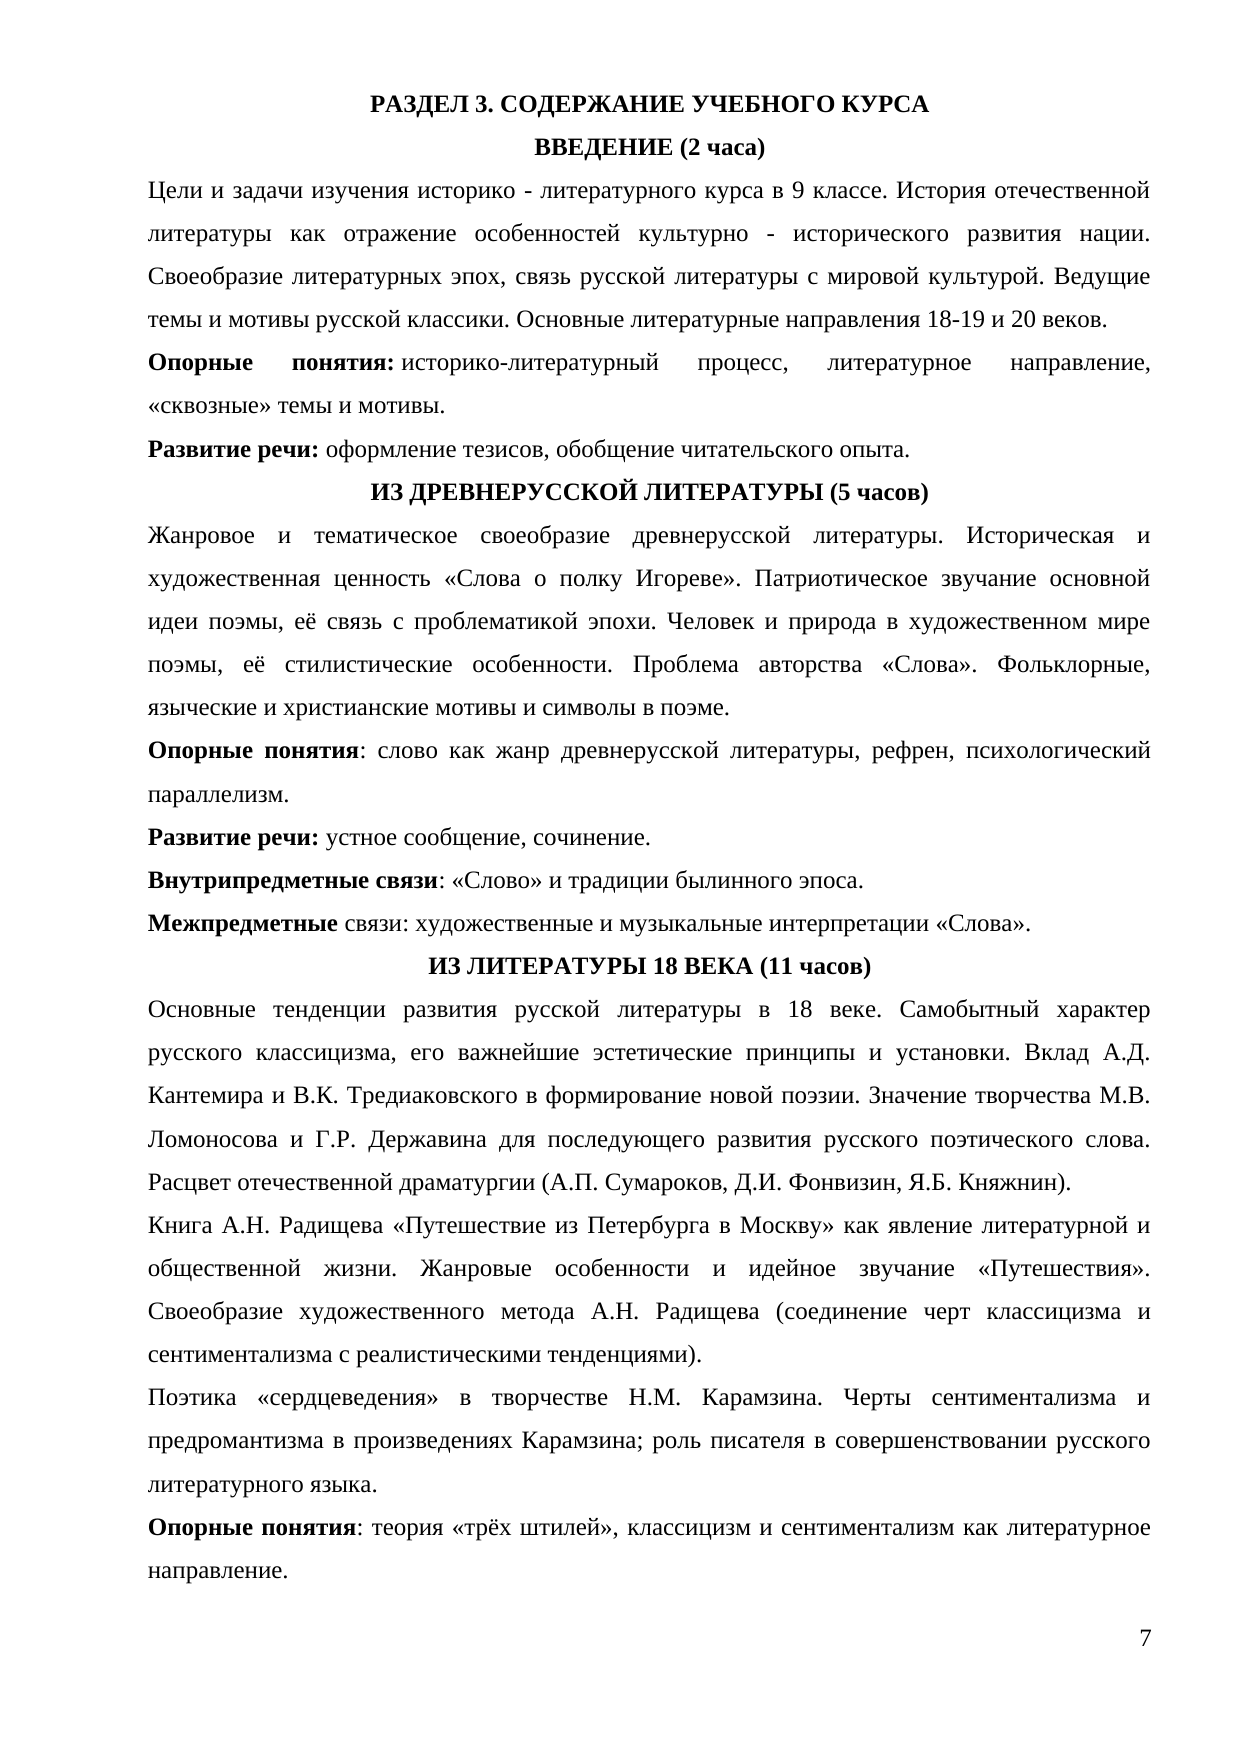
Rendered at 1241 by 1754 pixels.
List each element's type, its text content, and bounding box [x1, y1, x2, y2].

text ВВЕДЕНИЕ (2 часа) [148, 132, 1152, 161]
text Цели и задачи изучения историко - литературного курса в 9 классе. История отечественной литературы как отражение особенностей культурно - исторического развития нации. Своеобразие литературных эпох, связь русской литературы с мировой культурой. Ведущие темы и мотивы русской классики. Основные литературные направления 18-19 и 20 веков. [148, 175, 1152, 333]
text Развитие речи: устное сообщение, сочинение. [148, 822, 1152, 851]
text Поэтика «сердцеведения» в творчестве Н.М. Карамзина. Черты сентиментализма и предромантизма в произведениях Карамзина; роль писателя в совершенствовании русского литературного языка. [148, 1382, 1152, 1497]
text Жанровое и тематическое своеобразие древнерусской литературы. Историческая и художественная ценность «Слова о полку Игореве». Патриотическое звучание основной идеи поэмы, её связь с проблематикой эпохи. Человек и природа в художественном мире поэмы, её стилистические особенности. Проблема авторства «Слова». Фольклорные, языческие и христианские мотивы и символы в поэме. [148, 520, 1152, 721]
text Опорные понятия: теория «трёх штилей», классицизм и сентиментализм как литературное направление. [148, 1512, 1152, 1584]
text Опорные понятия: историко-литературный процесс, литературное направление, «сквозные» темы и мотивы. [148, 347, 1152, 419]
text Межпредметные связи: художественные и музыкальные интерпретации «Слова». [148, 908, 1152, 937]
text Развитие речи: оформление тезисов, обобщение читательского опыта. [148, 434, 1152, 462]
text ИЗ ЛИТЕРАТУРЫ 18 ВЕКА (11 часов) [148, 951, 1152, 980]
text Опорные понятия: слово как жанр древнерусской литературы, рефрен, психологический параллелизм. [148, 736, 1152, 807]
text Книга А.Н. Радищева «Путешествие из Петербурга в Москву» как явление литературной и общественной жизни. Жанровые особенности и идейное звучание «Путешествия». Своеобразие художественного метода А.Н. Радищева (соединение черт классицизма и сентиментализма с реалистическими тенденциями). [148, 1210, 1152, 1368]
text Основные тенденции развития русской литературы в 18 веке. Самобытный характер русского классицизма, его важнейшие эстетические принципы и установки. Вклад А.Д. Кантемира и В.К. Тредиаковского в формирование новой поэзии. Значение творчества М.В. Ломоносова и Г.Р. Державина для последующего развития русского поэтического слова. Расцвет отечественной драматургии (А.П. Сумароков, Д.И. Фонвизин, Я.Б. Княжнин). [148, 994, 1152, 1196]
text Внутрипредметные связи: «Слово» и традиции былинного эпоса. [148, 865, 1152, 894]
text ИЗ ДРЕВНЕРУССКОЙ ЛИТЕРАТУРЫ (5 часов) [148, 477, 1152, 506]
text Раздел 3. Содержание учебного курса [148, 89, 1152, 117]
